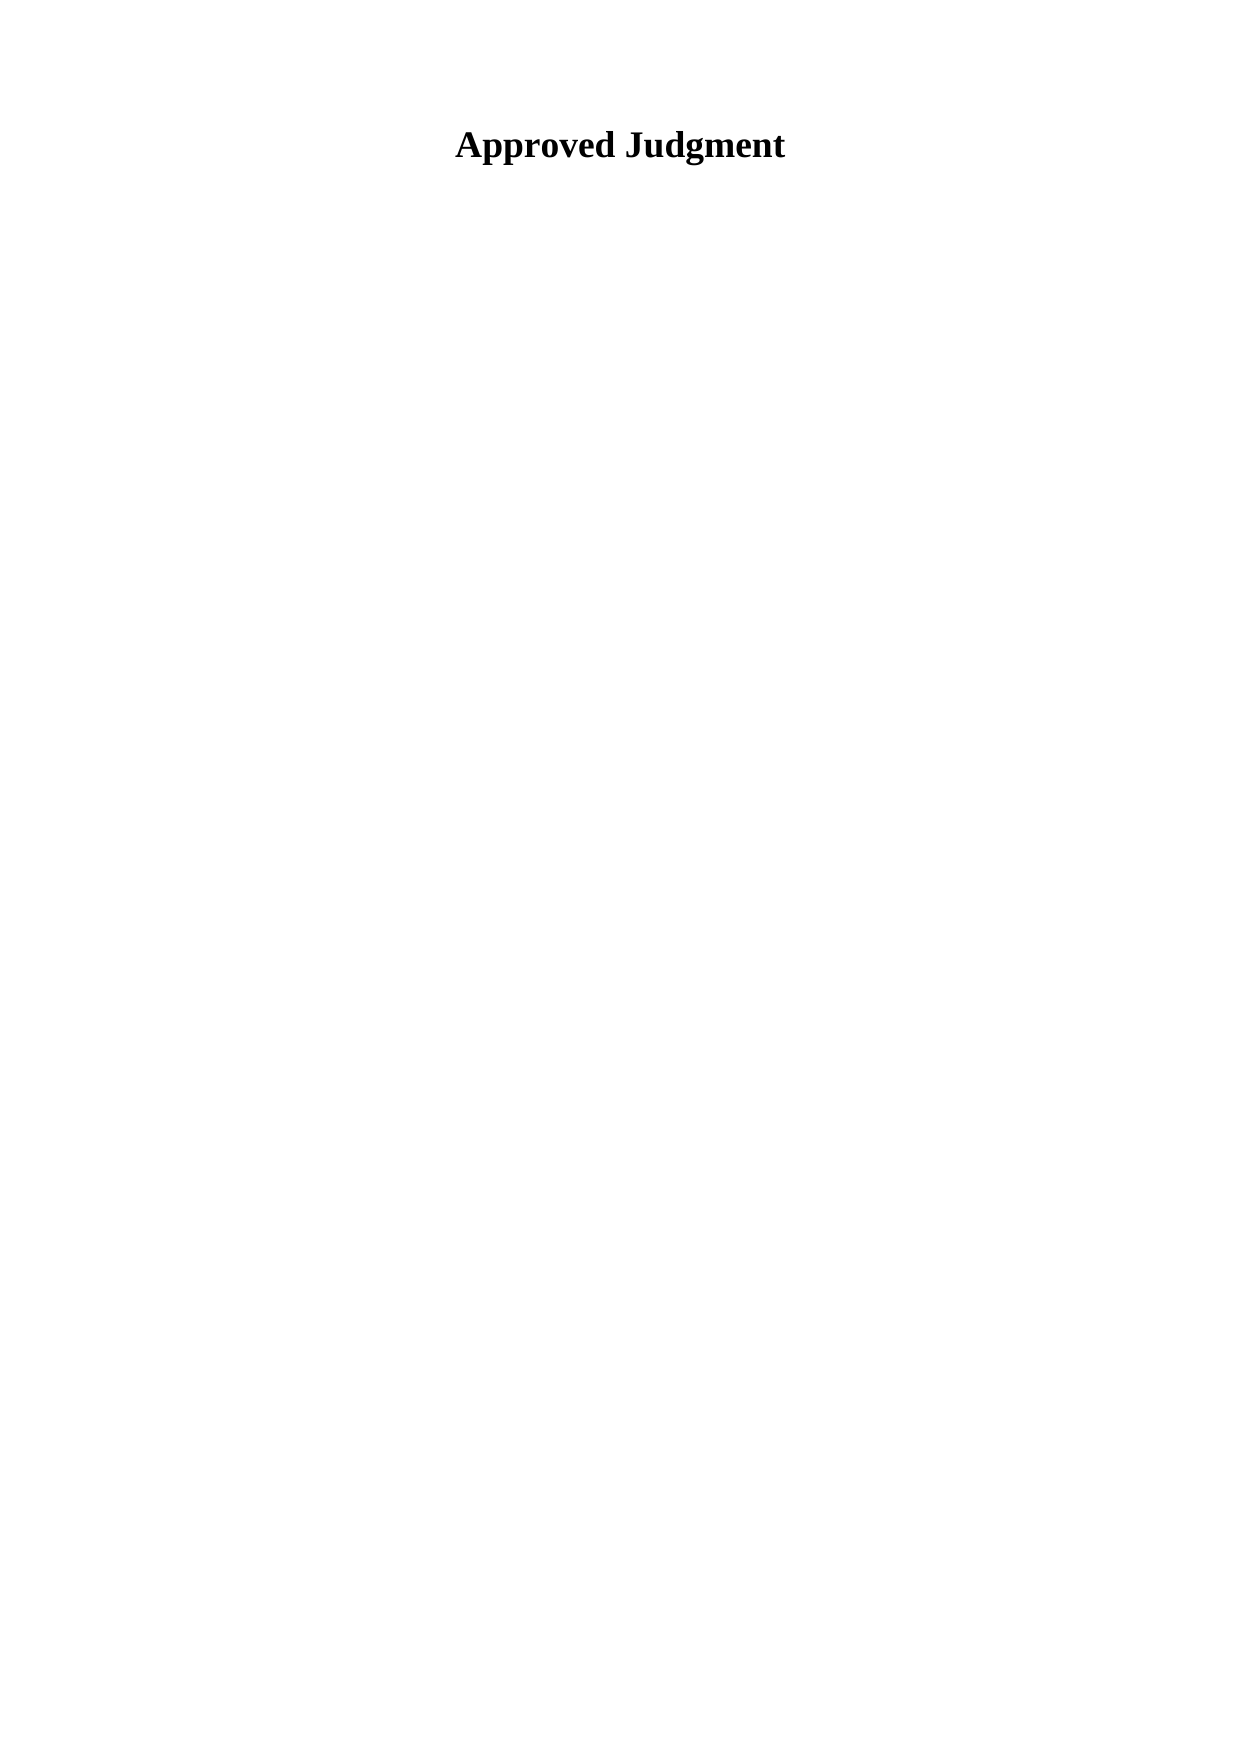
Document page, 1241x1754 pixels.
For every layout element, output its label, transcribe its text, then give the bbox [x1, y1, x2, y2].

subtitle Approved Judgment [150, 123, 1090, 166]
